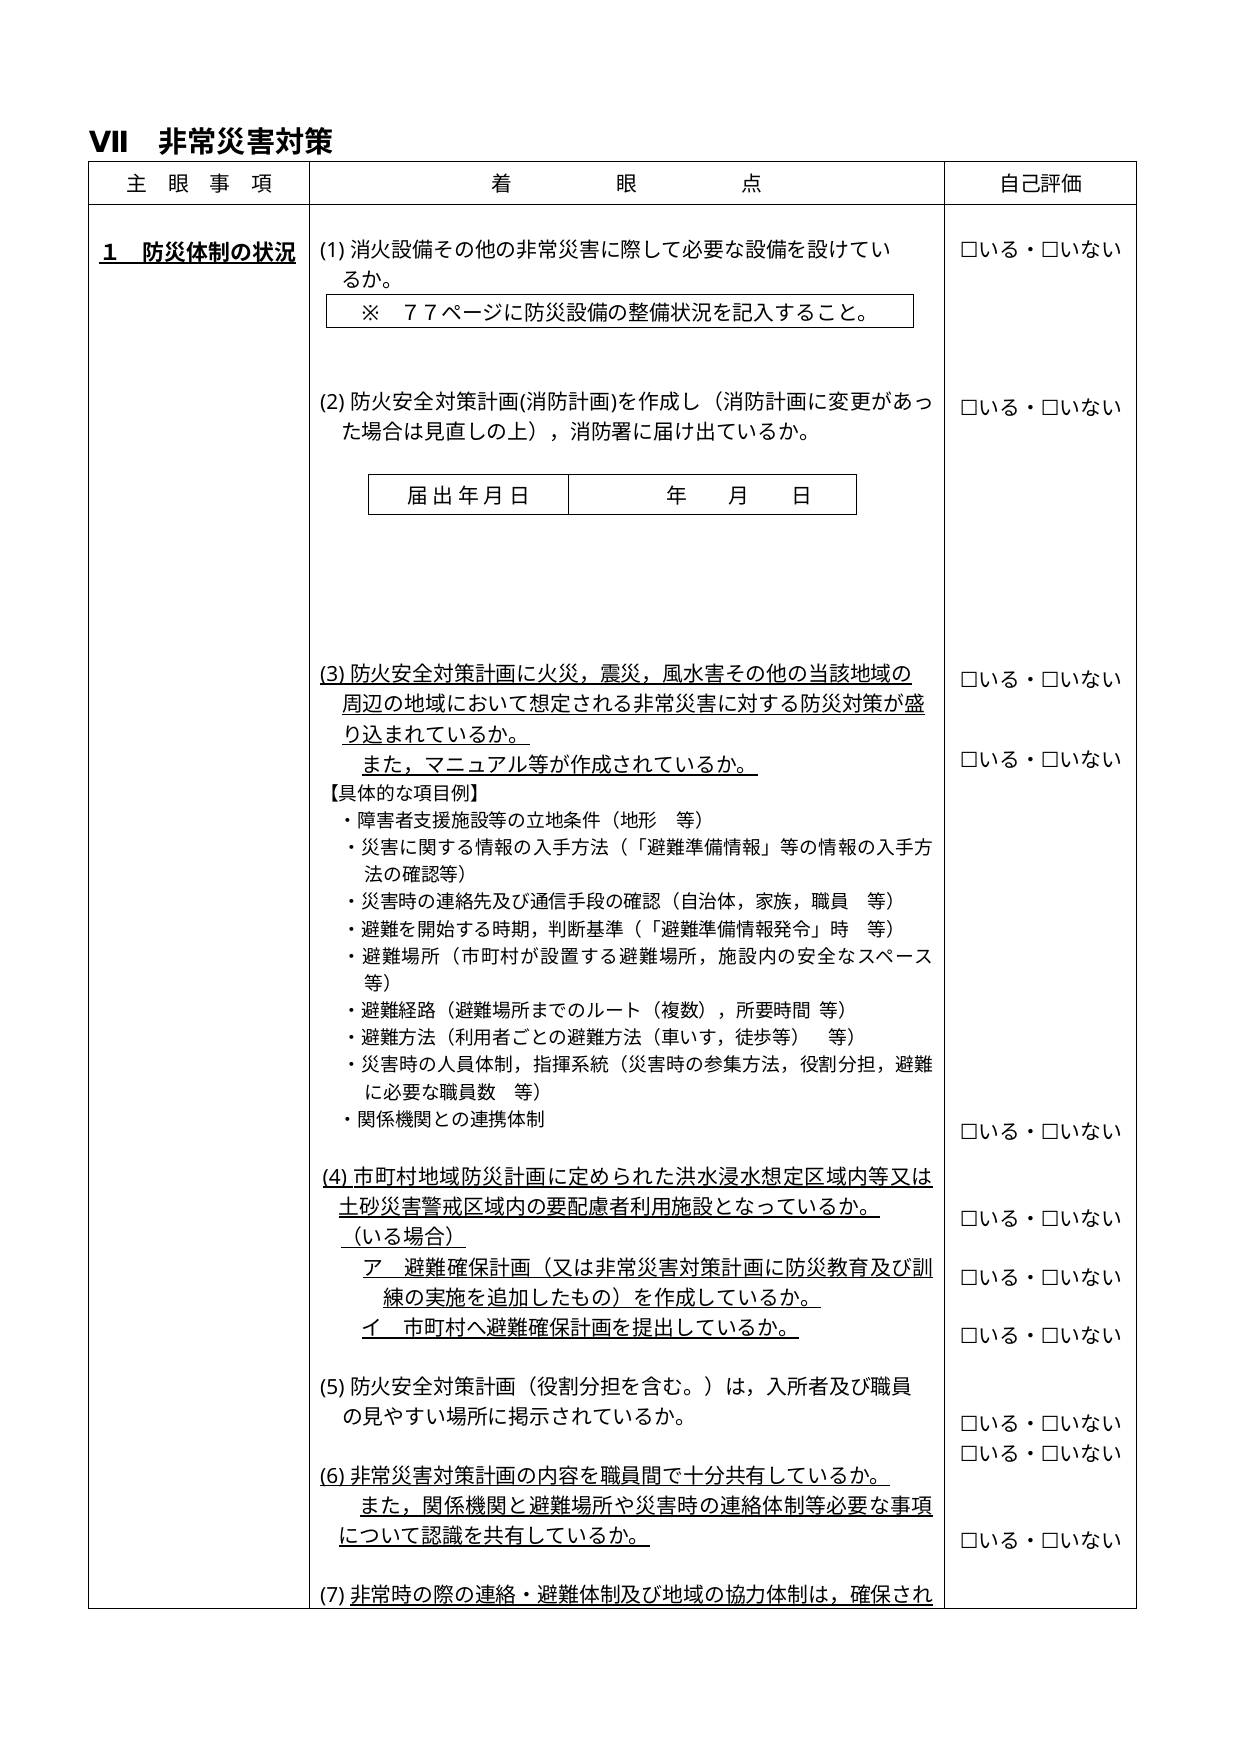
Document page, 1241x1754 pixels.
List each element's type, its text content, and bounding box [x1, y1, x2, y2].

table_header 主 眼 事 項 [89, 162, 309, 204]
text Ⅶ 非常災害対策 [89, 118, 1152, 161]
table_header 着 眼 点 [310, 162, 944, 204]
table_cell １ 防災体制の状況 [89, 205, 309, 1608]
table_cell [945, 205, 1136, 1608]
table_header 自己評価 [945, 162, 1136, 204]
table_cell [310, 205, 944, 1608]
